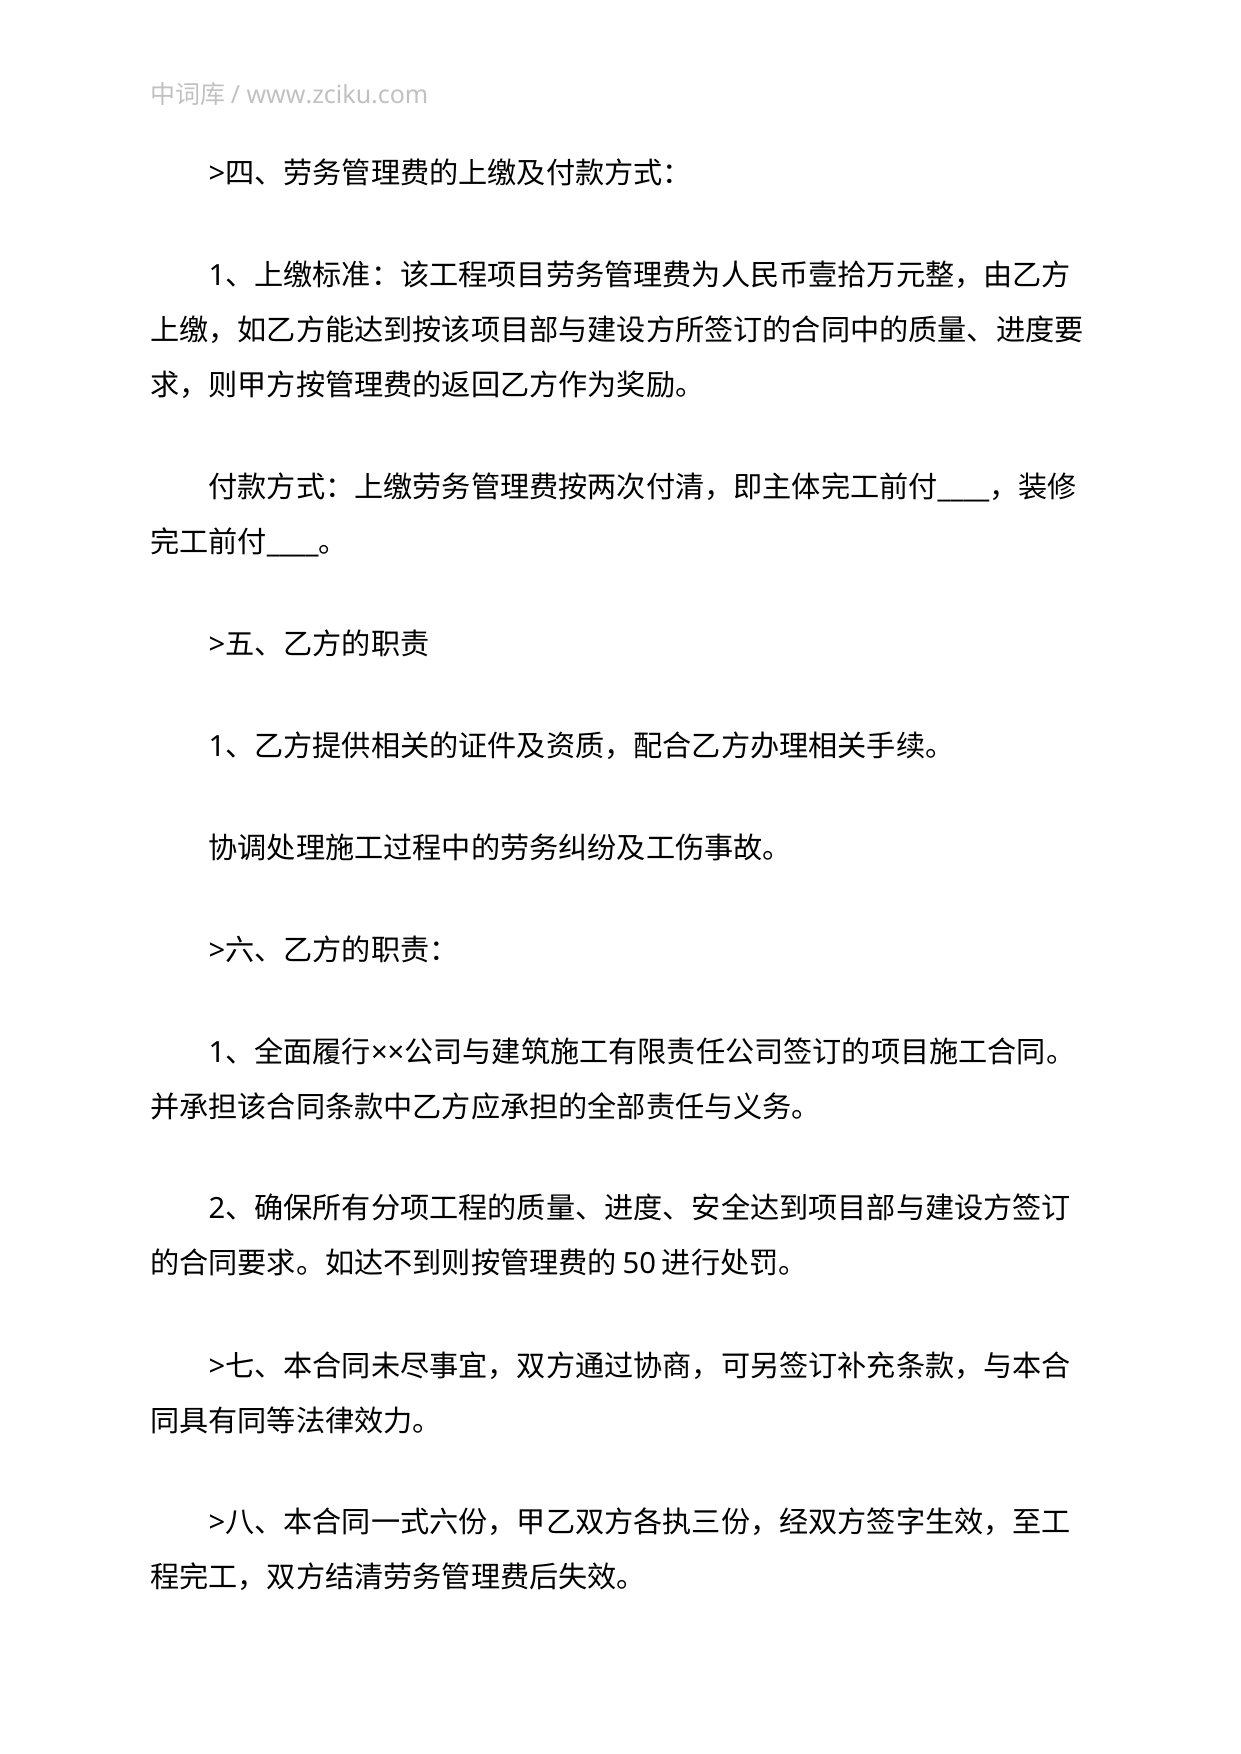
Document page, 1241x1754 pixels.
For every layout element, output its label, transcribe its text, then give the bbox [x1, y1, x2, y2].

text 1、全面履行××公司与建筑施工有限责任公司签订的项目施工合同。并承担该合同条款中乙方应承担的全部责任与义务。 [150, 1028, 1090, 1126]
text >六、乙方的职责： [150, 926, 1090, 969]
text >五、乙方的职责 [150, 621, 1090, 663]
text >四、劳务管理费的上缴及付款方式： [150, 150, 1090, 192]
text 2、确保所有分项工程的质量、进度、安全达到项目部与建设方签订的合同要求。如达不到则按管理费的50进行处罚。 [150, 1185, 1090, 1282]
text >八、本合同一式六份，甲乙双方各执三份，经双方签字生效，至工程完工，双方结清劳务管理费后失效。 [150, 1499, 1090, 1596]
text 协调处理施工过程中的劳务纠纷及工伤事故。 [150, 824, 1090, 867]
text >七、本合同未尽事宜，双方通过协商，可另签订补充条款，与本合同具有同等法律效力。 [150, 1342, 1090, 1439]
text 1、乙方提供相关的证件及资质，配合乙方办理相关手续。 [150, 723, 1090, 765]
text 1、上缴标准：该工程项目劳务管理费为人民币壹拾万元整，由乙方上缴，如乙方能达到按该项目部与建设方所签订的合同中的质量、进度要求，则甲方按管理费的返回乙方作为奖励。 [150, 252, 1090, 404]
text 付款方式：上缴劳务管理费按两次付清，即主体完工前付____，装修完工前付____。 [150, 464, 1090, 561]
